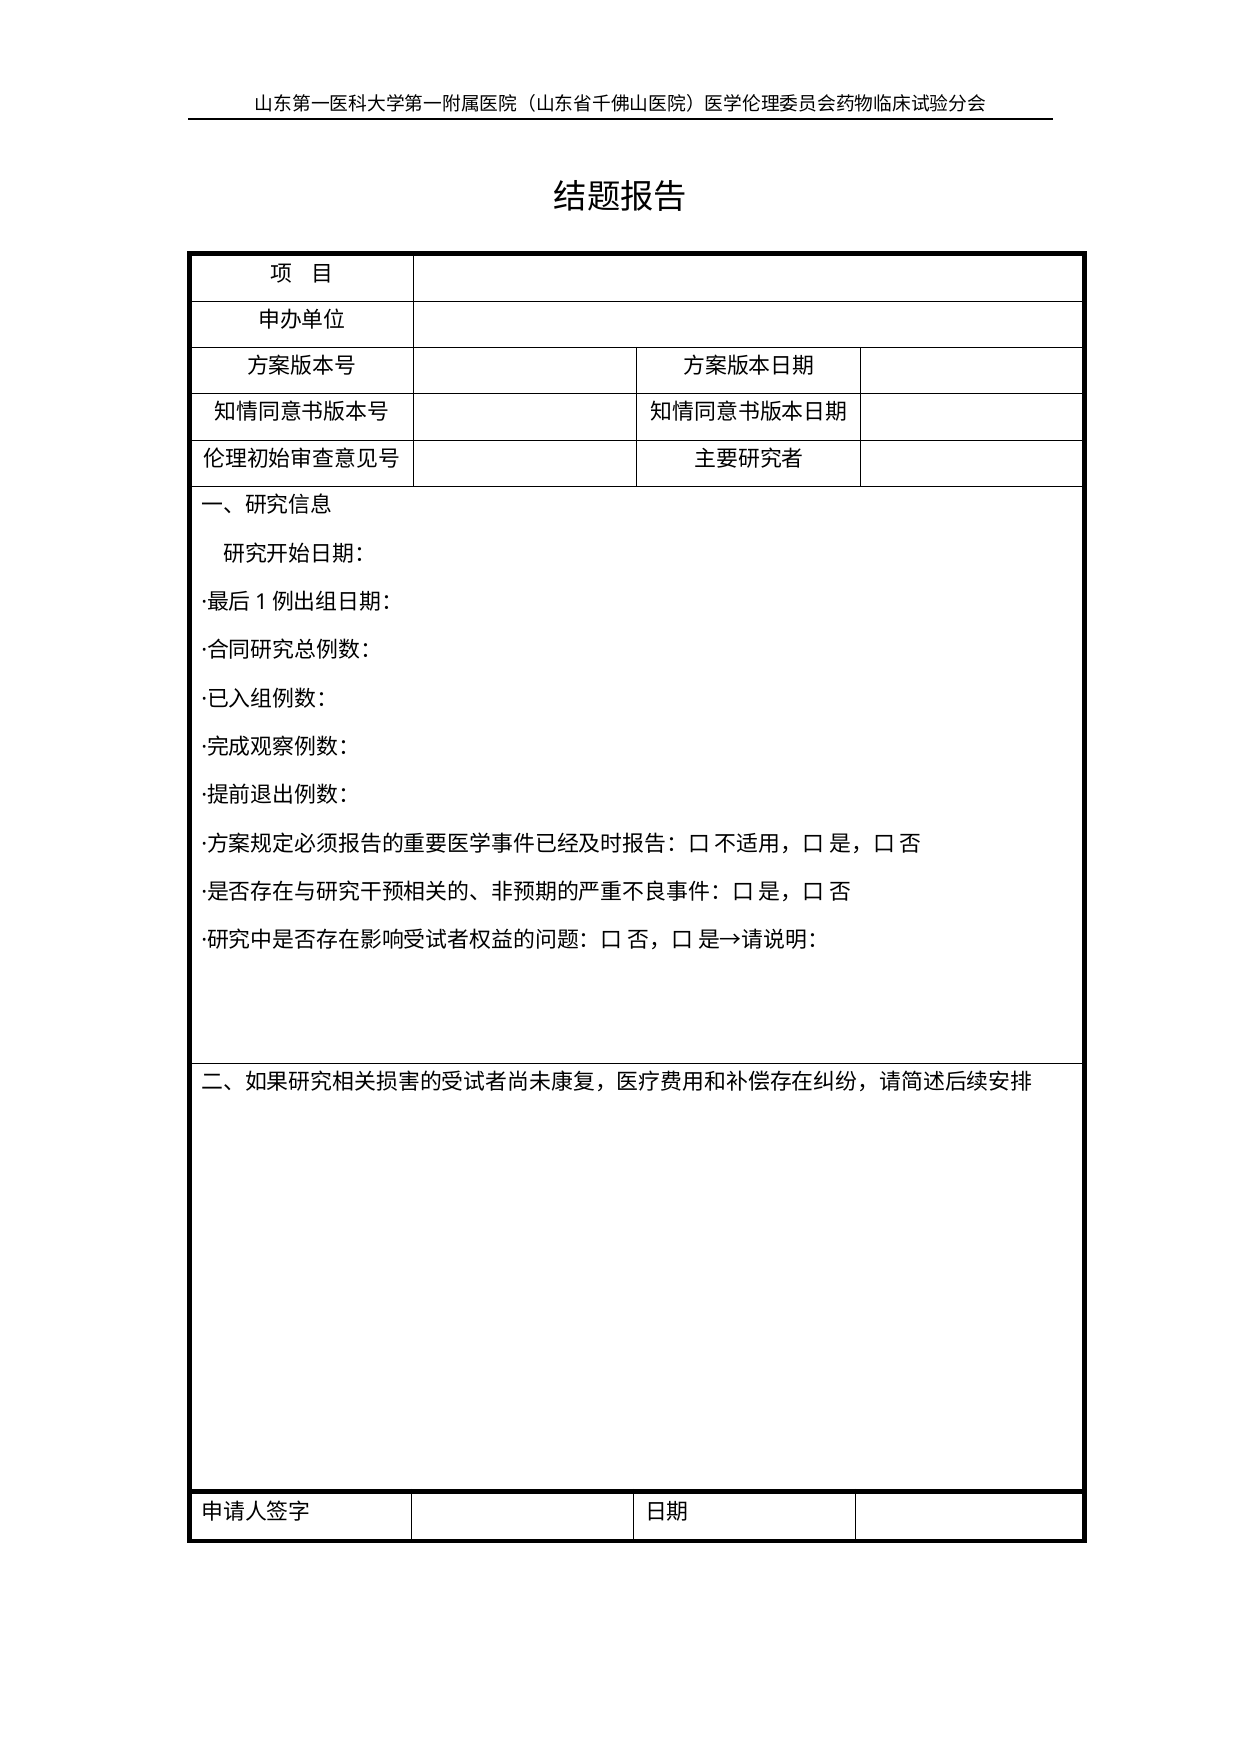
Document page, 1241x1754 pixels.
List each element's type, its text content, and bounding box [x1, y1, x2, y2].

table_cell [414, 348, 636, 393]
table_cell [861, 394, 1082, 440]
table_cell [861, 441, 1082, 486]
table_cell 申办单位 [192, 302, 413, 347]
table_cell 伦理初始审查意见号 [192, 441, 413, 486]
table_cell 主要研究者 [637, 441, 860, 486]
table_cell [861, 348, 1082, 393]
table_cell [856, 1494, 1082, 1538]
text 结题报告 [187, 162, 1053, 227]
table_cell [414, 394, 636, 440]
table_cell [412, 1494, 633, 1538]
table_cell 日期 [634, 1494, 855, 1538]
table_cell 方案版本日期 [637, 348, 860, 393]
table_header 项 目 [192, 256, 413, 301]
table_header [414, 256, 1082, 301]
table_cell 申请人签字 [192, 1494, 411, 1538]
table_cell 一、研究信息 研究开始日期： ·最后1例出组日期： ·合同研究总例数： ·已入组例数： ·完成观察例数： ·提前退出例数： ·方案规定必须报告的重要医学事件已经及时报告：口 不适用，口 是，口 否 ·是否存在与研究干预相关的、非预期的严重不良事件：口 是，口 否 ·研究中是否存在影响受试者权益的问题：口 否，口 是→请说明： [192, 487, 1082, 1063]
table_cell 二、如果研究相关损害的受试者尚未康复，医疗费用和补偿存在纠纷，请简述后续安排 [192, 1064, 1082, 1489]
table_cell 知情同意书版本号 [192, 394, 413, 440]
table_cell 方案版本号 [192, 348, 413, 393]
table_cell [414, 441, 636, 486]
table_cell 知情同意书版本日期 [637, 394, 860, 440]
table_cell [414, 302, 1082, 347]
